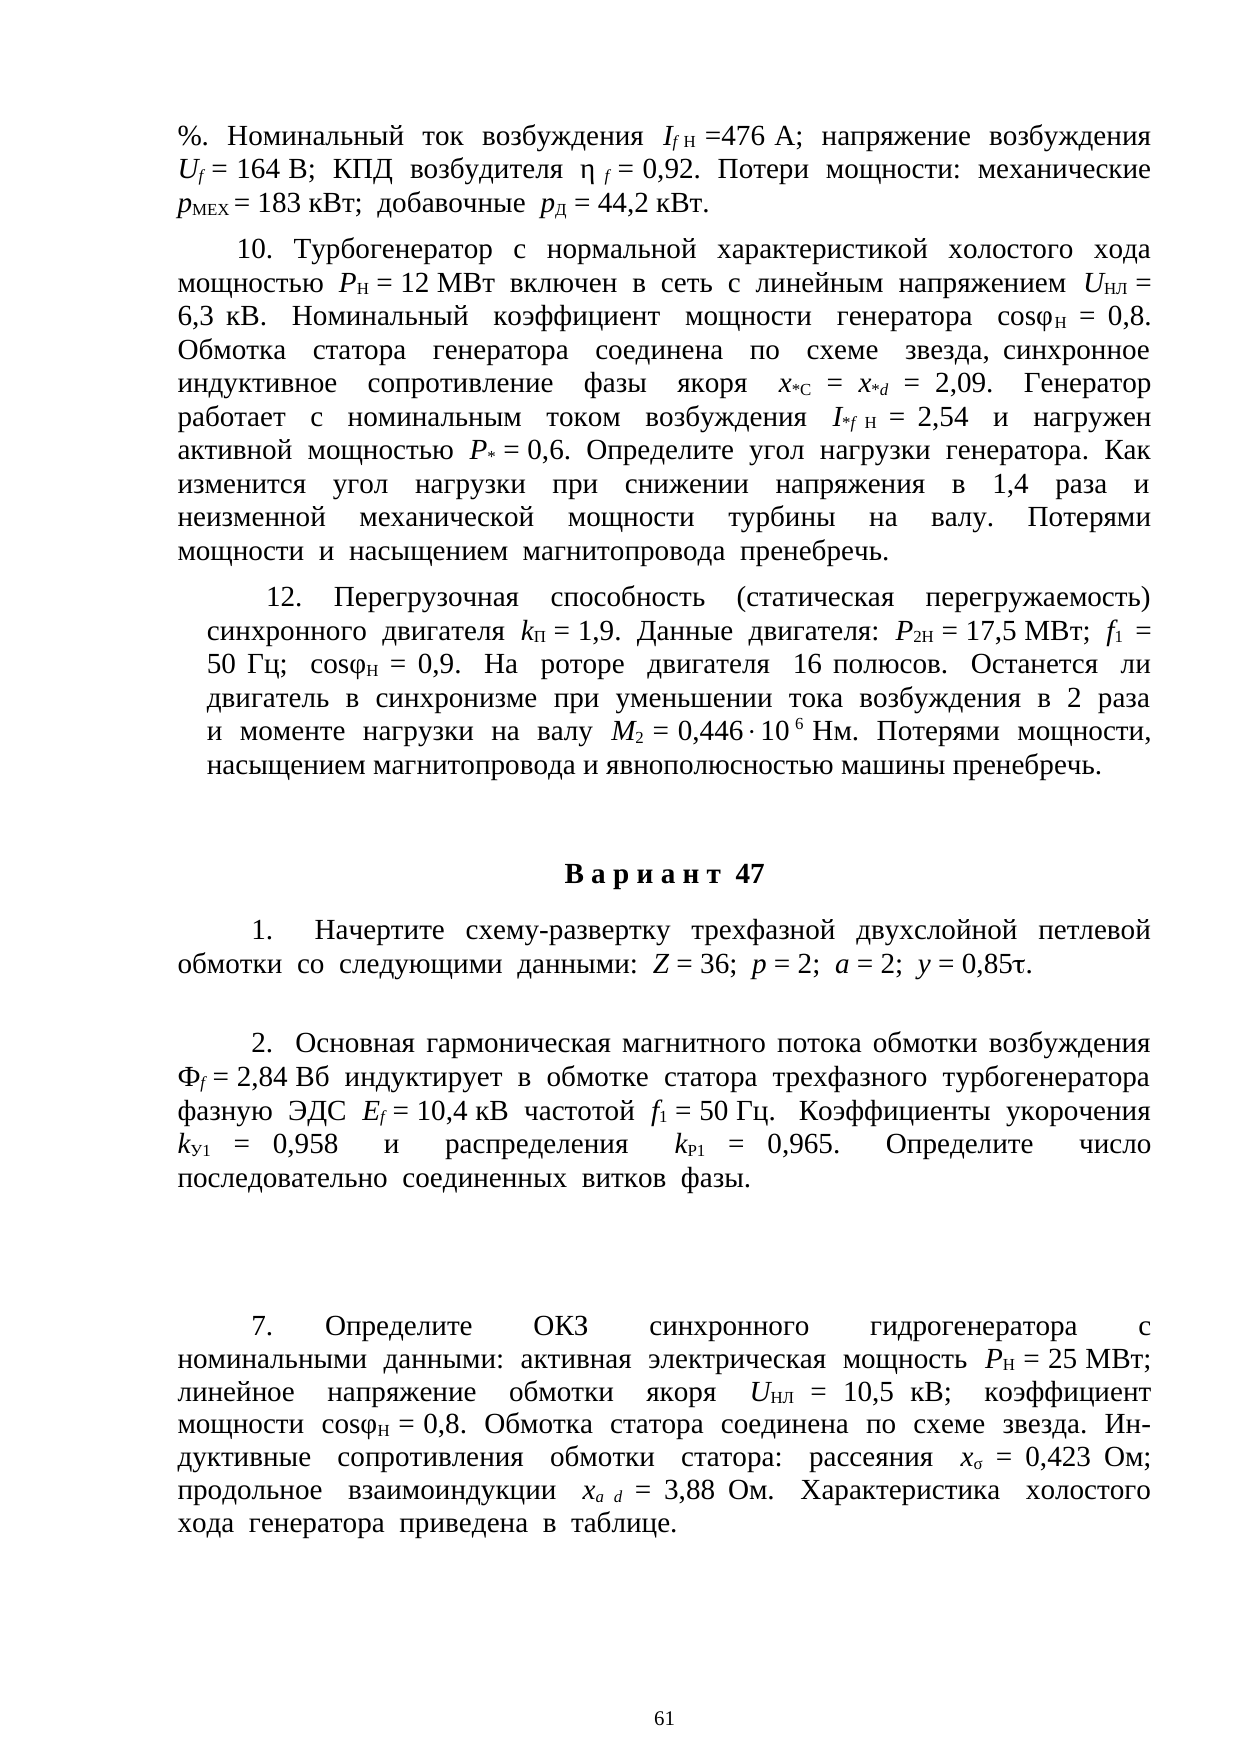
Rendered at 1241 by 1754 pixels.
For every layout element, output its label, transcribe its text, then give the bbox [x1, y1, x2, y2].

list Определите ОКЗ синхронного гидрогенератора с номинальными данными: активная электрическая мощность РН = 25 МВт; линейное напряжение обмотки якоря UНЛ = 10,5 кВ; коэффициент мощности cosφН = 0,8. Обмотка статора соединена по схеме звезда. Ин-дуктивные сопротивления обмотки статора: рассеяния хσ = 0,423 Ом; продольное взаимоиндукции хa d = 3,88 Ом. Характеристика холостого хода генератора приведена в таблице. [177, 1309, 1152, 1539]
text 1. Начертите схему-развертку трехфазной двухслойной петлевой обмотки со следующими данными: Z = 36; p = 2; a = 2; y = 0,85. [177, 912, 1152, 979]
text 2. Основная гармоническая магнитного потока обмотки возбуждения Фf = 2,84 Вб индуктирует в обмотке статора трехфазного турбогенератора фазную ЭДС Еf = 10,4 кВ частотой f1 = 50 Гц. Коэффициенты укорочения kУ1 = 0,958 и распределения kР1 = 0,965. Определите число последовательно соединенных витков фазы. [177, 1026, 1152, 1193]
text 12. Перегрузочная способность (статическая перегружаемость) синхронного двигателя kП = 1,9. Данные двигателя: Р2Н = 17,5 МВт; f1 = 50 Гц; cosφН = 0,9. На роторе двигателя 16 полюсов. Останется ли двигатель в синхронизме при уменьшении тока возбуждения в 2 раза и моменте нагрузки на валу М2 = 0,44610 6 Нм. Потерями мощности, насыщением магнитопровода и явнополюсностью машины пренебречь. [207, 579, 1152, 781]
text 10. Турбогенератор с нормальной характеристикой холостого хода мощностью РН = 12 МВт включен в сеть с линейным напряжением UНЛ = 6,3 кВ. Номинальный коэффициент мощности генератора cosφН = 0,8. Обмотка статора генератора соединена по схеме звезда, синхронное индуктивное сопротивление фазы якоря х*С = х*d = 2,09. Генератор работает с номинальным током возбуждения I*f Н = 2,54 и нагружен активной мощностью Р* = 0,6. Определите угол нагрузки генератора. Как изменится угол нагрузки при снижении напряжения в 1,4 раза и неизменной механической мощности турбины на валу. Потерями мощности и насыщением магнитопровода пренебречь. [177, 231, 1152, 567]
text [177, 118, 1152, 219]
subtitle В а р и а н т 47 [177, 856, 1152, 889]
